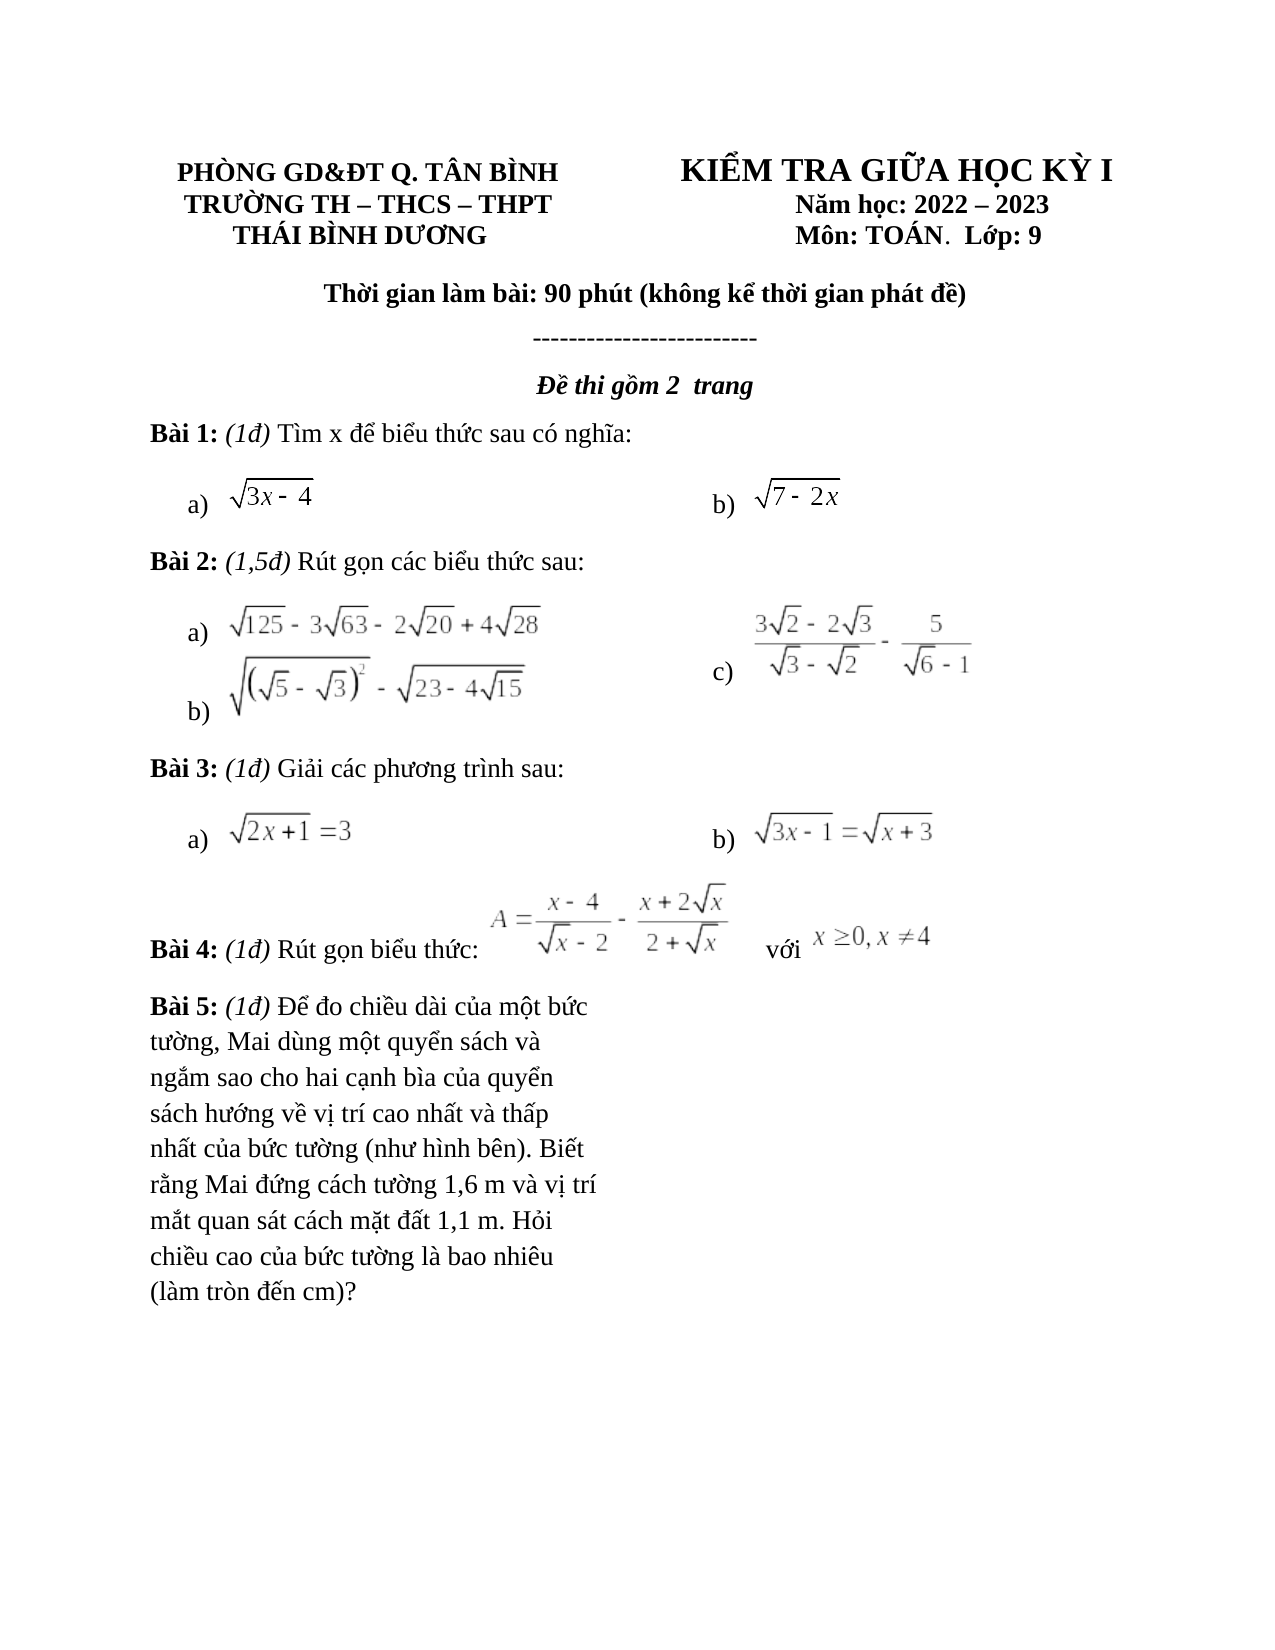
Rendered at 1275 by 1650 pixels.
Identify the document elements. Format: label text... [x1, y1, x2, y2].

text Đề thi gồm 2 trang [165, 369, 1125, 400]
text TRƯỜNG TH – THCS – THPT Năm học: 2022 – 2023 [150, 188, 1125, 219]
text Bài 2: (1,5đ) Rút gọn các biểu thức sau: [150, 545, 1125, 576]
text THÁI BÌNH DƯƠNG Môn: TOÁN. Lớp: 9 [165, 219, 1125, 251]
text ------------------------- [165, 321, 1125, 352]
text Bài 5: (1đ) Để đo chiều dài của một bức tường, Mai dùng một quyển sách và ngắm sao cho hai cạnh bìa của quyển sách hướng về vị trí cao nhất và thấp nhất của bức tường (như hình bên). Biết rằng Mai đứng cách tường 1,6 m và vị trí mắt quan sát cách mặt đất 1,1 m. Hỏi chiều cao của bức tường là bao nhiêu (làm tròn đến cm)? [150, 990, 600, 1307]
text Bài 1: (1đ) Tìm x để biểu thức sau có nghĩa: [150, 417, 1125, 448]
text Bài 3: (1đ) Giải các phương trình sau: [150, 752, 1125, 783]
text PHÒNG GD&ĐT Q. TÂN BÌNH KIỂM TRA GIỮA HỌC KỲ I [150, 150, 1125, 188]
text Bài 4: (1đ) Rút gọn biểu thức: với [150, 880, 1125, 964]
text Thời gian làm bài: 90 phút (không kể thời gian phát đề) [165, 277, 1125, 308]
